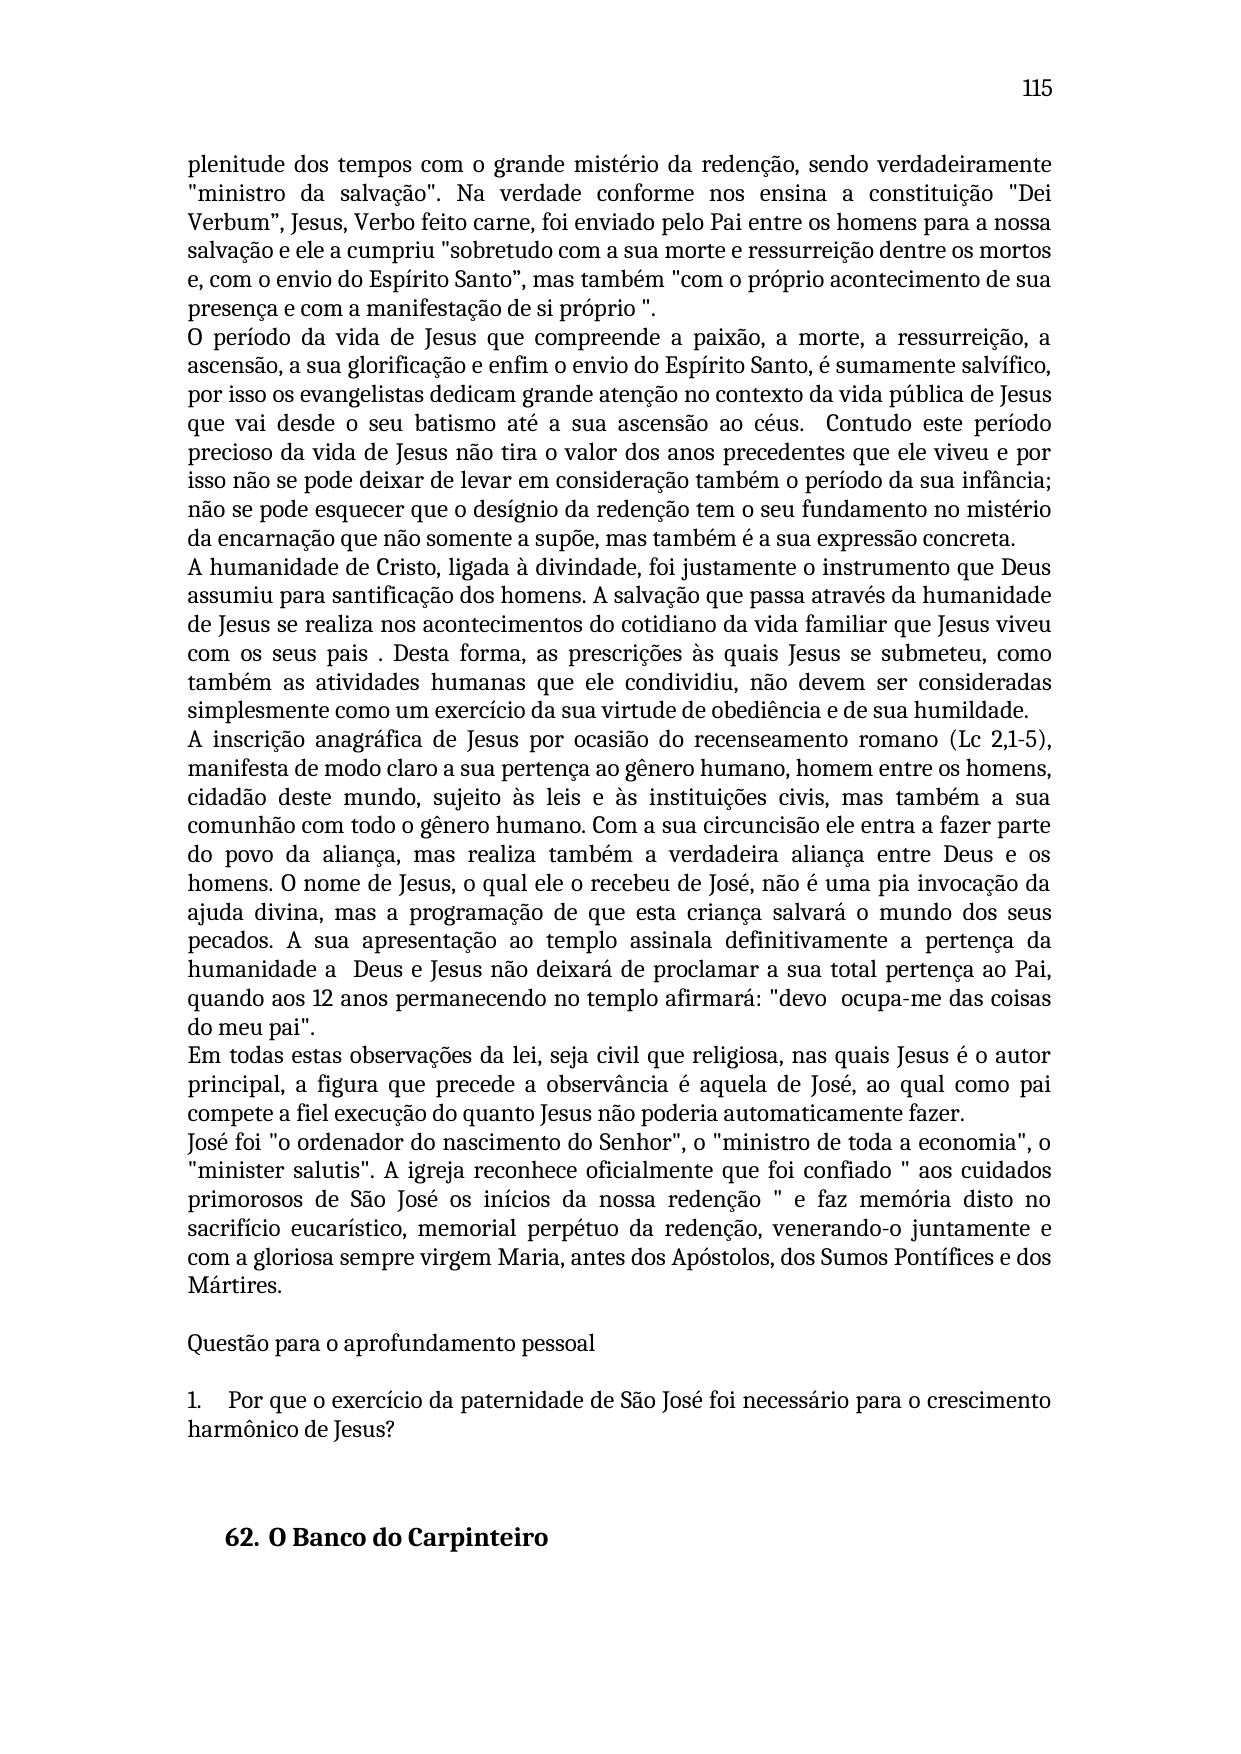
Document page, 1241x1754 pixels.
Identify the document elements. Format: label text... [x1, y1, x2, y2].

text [187, 150, 1053, 322]
text A humanidade de Cristo, ligada à divindade, foi justamente o instrumento que Deus assumiu para santificação dos homens. A salvação que passa através da humanidade de Jesus se realiza nos acontecimentos do cotidiano da vida familiar que Jesus viveu com os seus pais . Desta forma, as prescrições às quais Jesus se submeteu, como também as atividades humanas que ele condividiu, não devem ser consideradas simplesmente como um exercício da sua virtude de obediência e de sua humildade. [187, 552, 1053, 725]
text José foi "o ordenador do nascimento do Senhor", o "ministro de toda a economia", o "minister salutis". A igreja reconhece oficialmente que foi confiado " aos cuidados primorosos de São José os inícios da nossa redenção " e faz memória disto no sacrifício eucarístico, memorial perpétuo da redenção, venerando-o juntamente e com a gloriosa sempre virgem Maria, antes dos Apóstolos, dos Sumos Pontífices e dos Mártires. [187, 1127, 1053, 1300]
text 1. Por que o exercício da paternidade de São José foi necessário para o crescimento harmônico de Jesus? [187, 1386, 1053, 1444]
text O período da vida de Jesus que compreende a paixão, a morte, a ressurreição, a ascensão, a sua glorificação e enfim o envio do Espírito Santo, é sumamente salvífico, por isso os evangelistas dedicam grande atenção no contexto da vida pública de Jesus que vai desde o seu batismo até a sua ascensão ao céus. Contudo este período precioso da vida de Jesus não tira o valor dos anos precedentes que ele viveu e por isso não se pode deixar de levar em consideração também o período da sua infância; não se pode esquecer que o desígnio da redenção tem o seu fundamento no mistério da encarnação que não somente a supõe, mas também é a sua expressão concreta. [187, 322, 1053, 552]
text A inscrição anagráfica de Jesus por ocasião do recenseamento romano (Lc 2,1-5), manifesta de modo claro a sua pertença ao gênero humano, homem entre os homens, cidadão deste mundo, sujeito às leis e às instituições civis, mas também a sua comunhão com todo o gênero humano. Com a sua circuncisão ele entra a fazer parte do povo da aliança, mas realiza também a verdadeira aliança entre Deus e os homens. O nome de Jesus, o qual ele o recebeu de José, não é uma pia invocação da ajuda divina, mas a programação de que esta criança salvará o mundo dos seus pecados. A sua apresentação ao templo assinala definitivamente a pertença da humanidade a Deus e Jesus não deixará de proclamar a sua total pertença ao Pai, quando aos 12 anos permanecendo no templo afirmará: "devo ocupa-me das coisas do meu pai". [187, 725, 1053, 1041]
subtitle O Banco do Carpinteiro [225, 1522, 1053, 1553]
text Questão para o aprofundamento pessoal [187, 1329, 1053, 1357]
text Em todas estas observações da lei, seja civil que religiosa, nas quais Jesus é o autor principal, a figura que precede a observância é aquela de José, ao qual como pai compete a fiel execução do quanto Jesus não poderia automaticamente fazer. [187, 1041, 1053, 1127]
